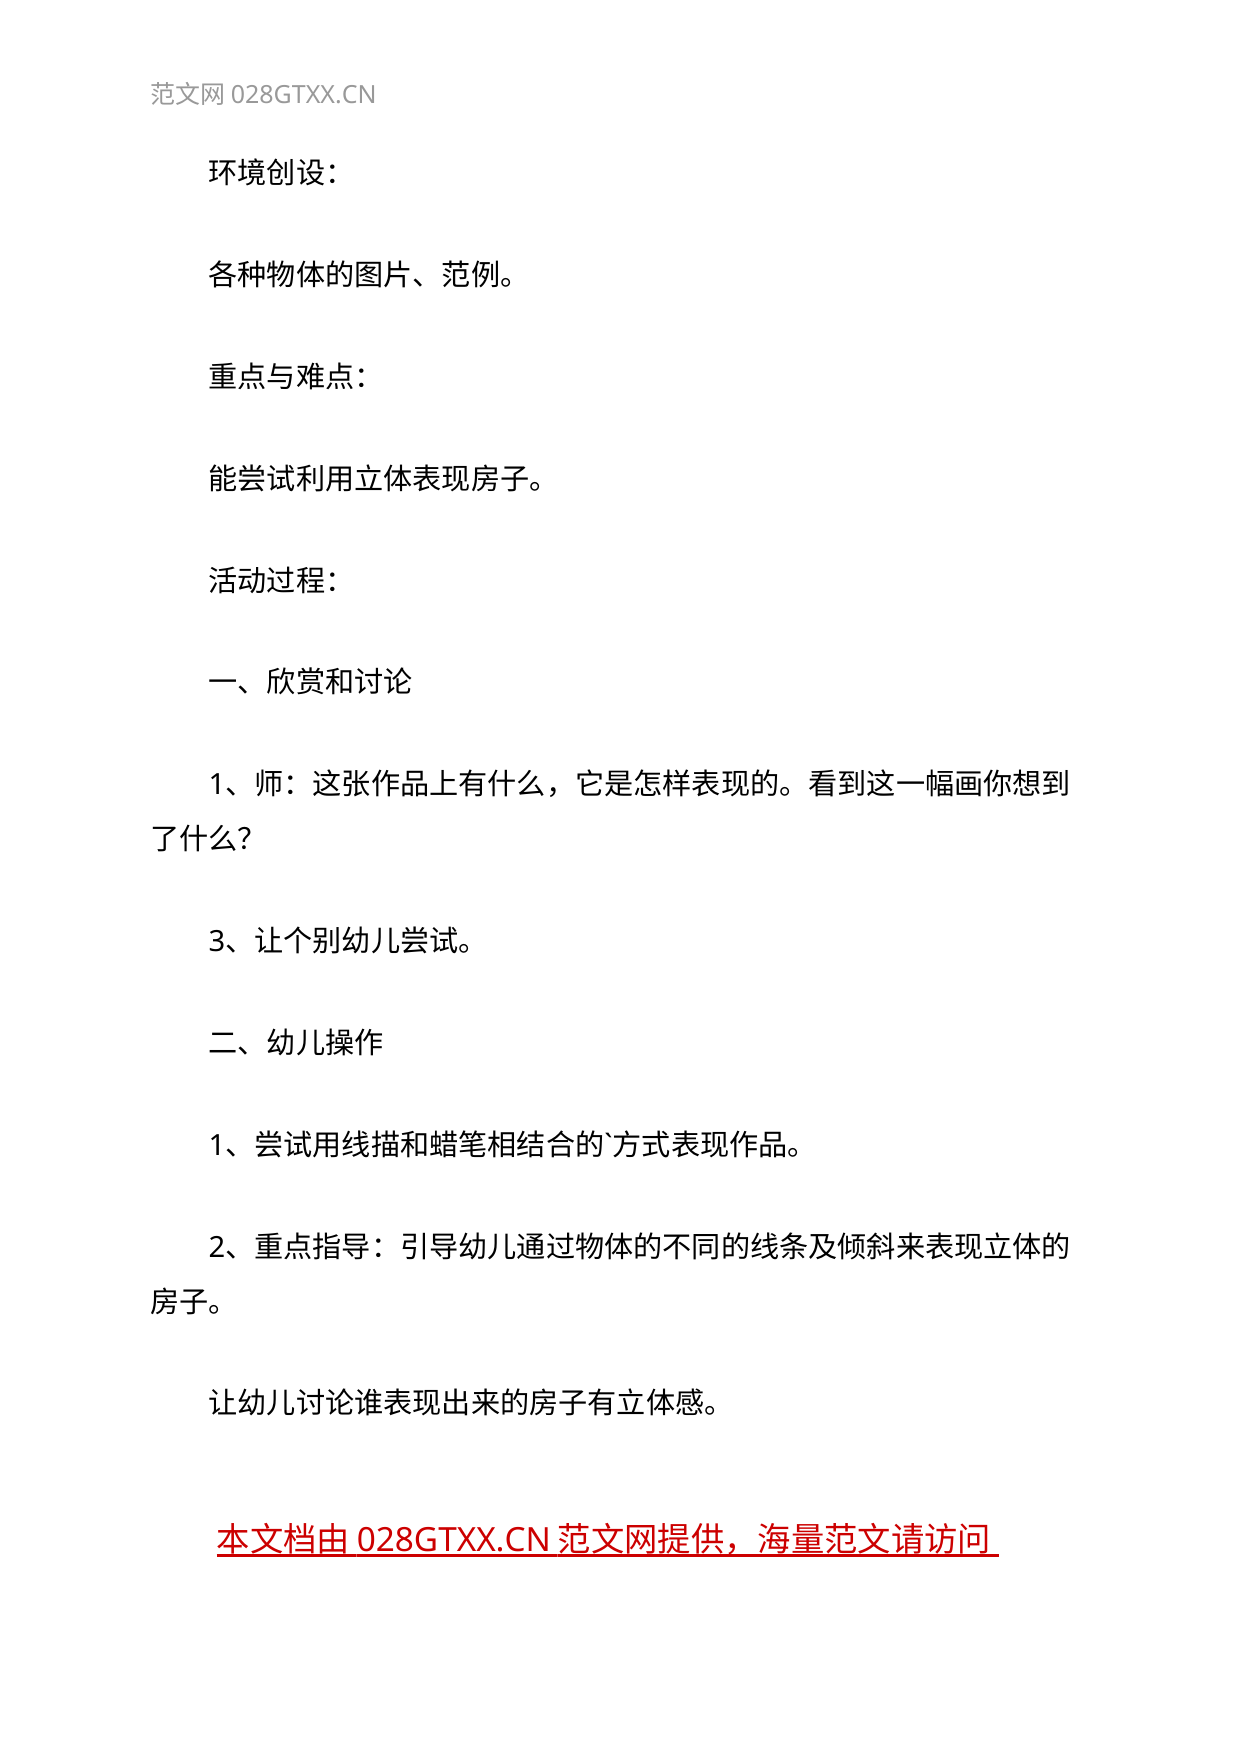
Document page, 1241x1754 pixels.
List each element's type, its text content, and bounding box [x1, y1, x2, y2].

text 重点与难点： [150, 353, 1090, 396]
text 能尝试利用立体表现房子。 [150, 455, 1090, 498]
text 各种物体的图片、范例。 [150, 252, 1090, 294]
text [150, 1513, 1090, 1561]
text 1、师：这张作品上有什么，它是怎样表现的。看到这一幅画你想到了什么？ [150, 761, 1090, 858]
text 3、让个别幼儿尝试。 [150, 917, 1090, 960]
text 二、幼儿操作 [150, 1019, 1090, 1062]
text 一、欣赏和讨论 [150, 659, 1090, 701]
text 环境创设： [150, 150, 1090, 192]
text 2、重点指导：引导幼儿通过物体的不同的线条及倾斜来表现立体的房子。 [150, 1223, 1090, 1320]
text 让幼儿讨论谁表现出来的房子有立体感。 [150, 1380, 1090, 1422]
text 1、尝试用线描和蜡笔相结合的`方式表现作品。 [150, 1121, 1090, 1163]
text 活动过程： [150, 557, 1090, 599]
